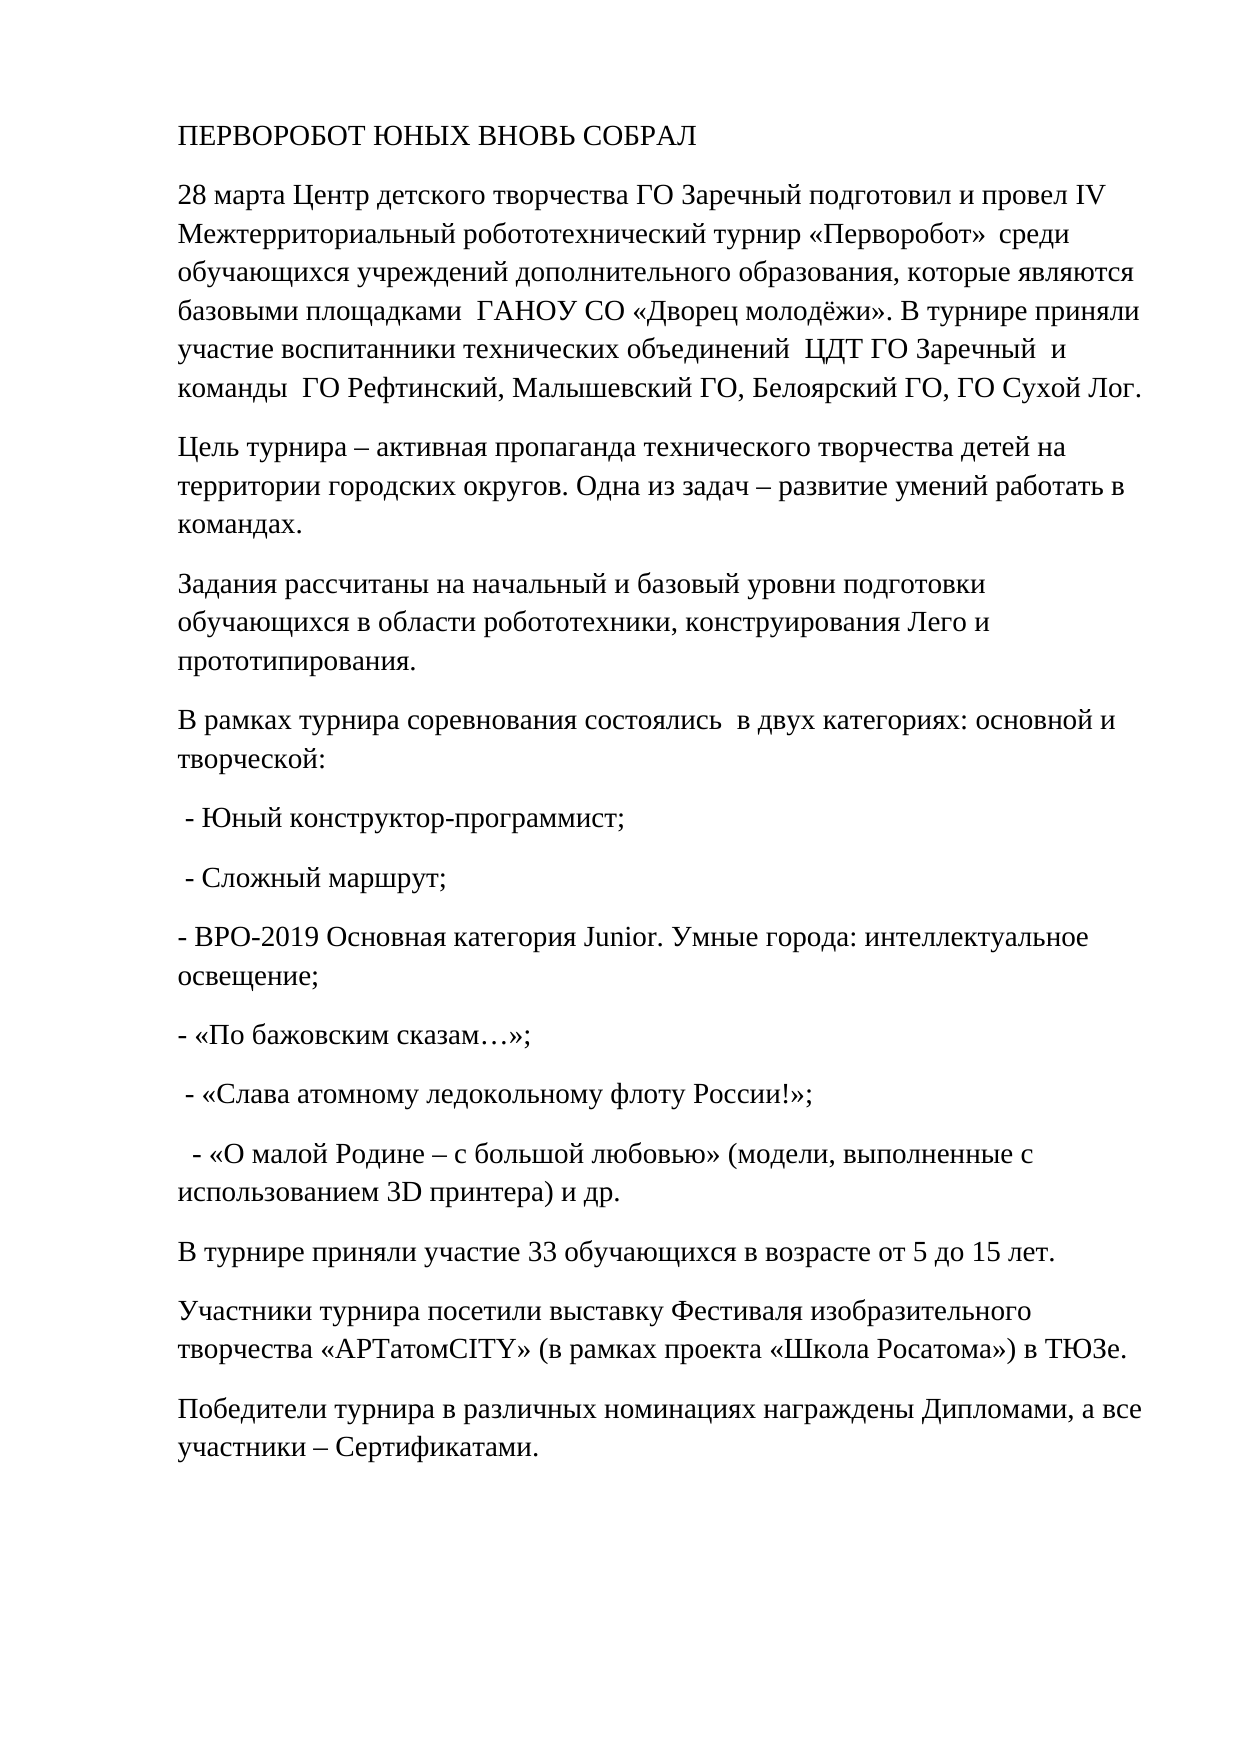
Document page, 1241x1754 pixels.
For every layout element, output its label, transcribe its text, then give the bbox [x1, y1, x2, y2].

text - ВРО-2019 Основная категория Junior. Умные города: интеллектуальное освещение; [177, 919, 1152, 991]
text - Юный конструктор-программист; [177, 800, 1152, 834]
text ПЕРВОРОБОТ ЮНЫХ ВНОВЬ СОБРАЛ [177, 118, 1152, 152]
text В рамках турнира соревнования состоялись в двух категориях: основной и творческой: [177, 702, 1152, 774]
text 28 марта Центр детского творчества ГО Заречный подготовил и провел IV Межтерриториальный робототехнический турнир «Перворобот» среди обучающихся учреждений дополнительного образования, которые являются базовыми площадками ГАНОУ СО «Дворец молодёжи». В турнире приняли участие воспитанники технических объединений ЦДТ ГО Заречный и команды ГО Рефтинский, Малышевский ГО, Белоярский ГО, ГО Сухой Лог. [177, 177, 1152, 404]
text Цель турнира – активная пропаганда технического творчества детей на территории городских округов. Одна из задач – развитие умений работать в командах. [177, 429, 1152, 540]
text - Сложный маршрут; [177, 860, 1152, 893]
text - «О малой Родине – с большой любовью» (модели, выполненные с использованием 3D принтера) и др. [177, 1136, 1152, 1208]
text Победители турнира в различных номинациях награждены Дипломами, а все участники – Сертификатами. [177, 1391, 1152, 1463]
text - «По бажовским сказам…»; [177, 1017, 1152, 1051]
text - «Слава атомному ледокольному флоту России!»; [177, 1076, 1152, 1110]
text Участники турнира посетили выставку Фестиваля изобразительного творчества «АРТатомCITY» (в рамках проекта «Школа Росатома») в ТЮЗе. [177, 1293, 1152, 1365]
text В турнире приняли участие 33 обучающихся в возрасте от 5 до 15 лет. [177, 1234, 1152, 1267]
text Задания рассчитаны на начальный и базовый уровни подготовки обучающихся в области робототехники, конструирования Лего и прототипирования. [177, 566, 1152, 677]
